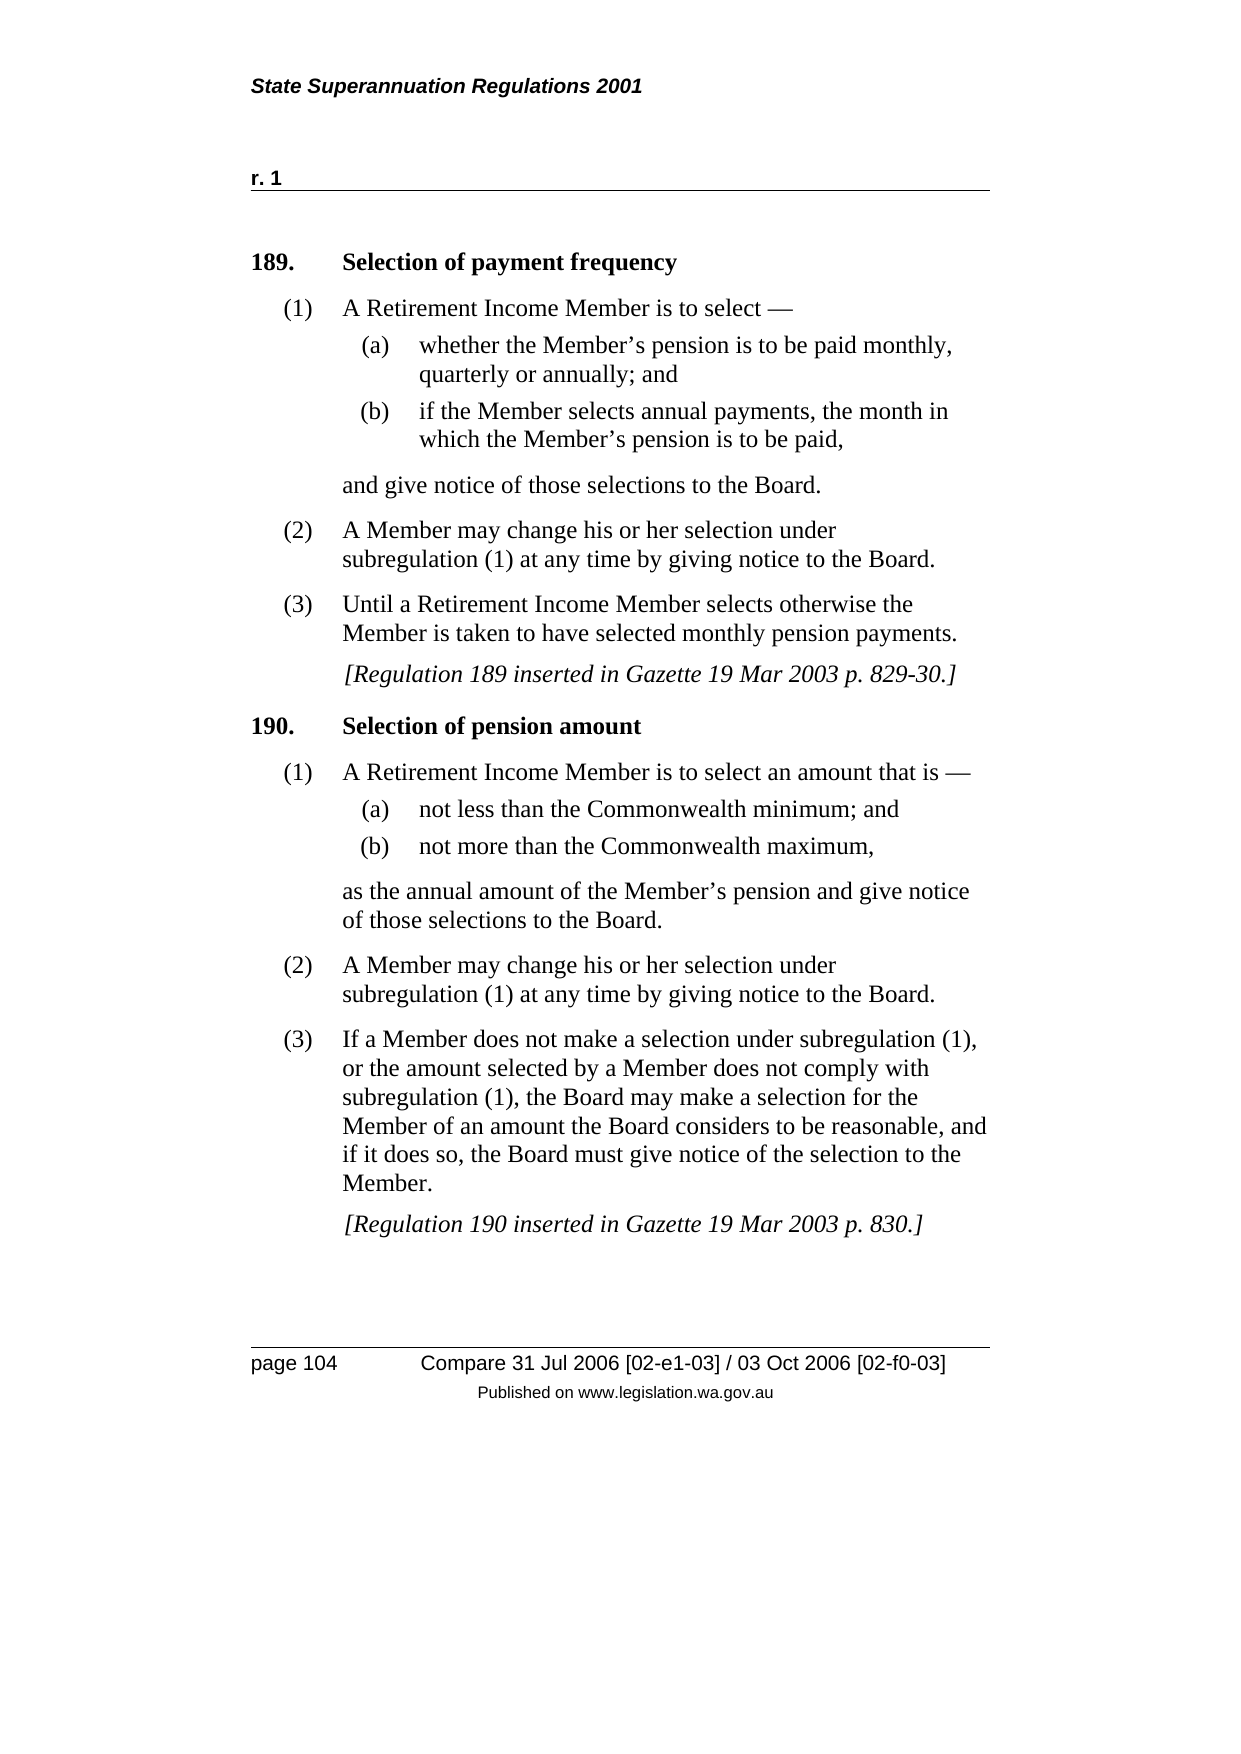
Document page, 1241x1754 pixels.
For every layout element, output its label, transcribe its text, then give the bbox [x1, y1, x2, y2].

subtitle 189. Selection of payment frequency [251, 247, 990, 276]
text (a) whether the Member’s pension is to be paid monthly, quarterly or annually; and [251, 330, 990, 387]
text [Regulation 189 inserted in Gazette 19 Mar 2003 p. 829-30.] [251, 659, 990, 688]
text as the annual amount of the Member’s pension and give notice of those selections to the Board. [251, 876, 990, 934]
text (1) A Retirement Income Member is to select — [251, 293, 990, 322]
text (3) If a Member does not make a selection under subregulation (1), or the amount selected by a Member does not comply with subregulation (1), the Board may make a selection for the Member of an amount the Board considers to be reasonable, and if it does so, the Board must give notice of the selection to the Member. [251, 1024, 990, 1197]
text (a) not less than the Commonwealth minimum; and [251, 794, 990, 822]
text (b) not more than the Commonwealth maximum, [251, 831, 990, 859]
text (2) A Member may change his or her selection under subregulation (1) at any time by giving notice to the Board. [251, 950, 990, 1008]
subtitle 190. Selection of pension amount [251, 711, 990, 740]
text (1) A Retirement Income Member is to select an amount that is — [251, 757, 990, 785]
text (3) Until a Retirement Income Member selects otherwise the Member is taken to have selected monthly pension payments. [251, 589, 990, 647]
text (b) if the Member selects annual payments, the month in which the Member’s pension is to be paid, [251, 396, 990, 453]
text (2) A Member may change his or her selection under subregulation (1) at any time by giving notice to the Board. [251, 515, 990, 573]
text and give notice of those selections to the Board. [251, 470, 990, 499]
text [Regulation 190 inserted in Gazette 19 Mar 2003 p. 830.] [251, 1209, 990, 1238]
